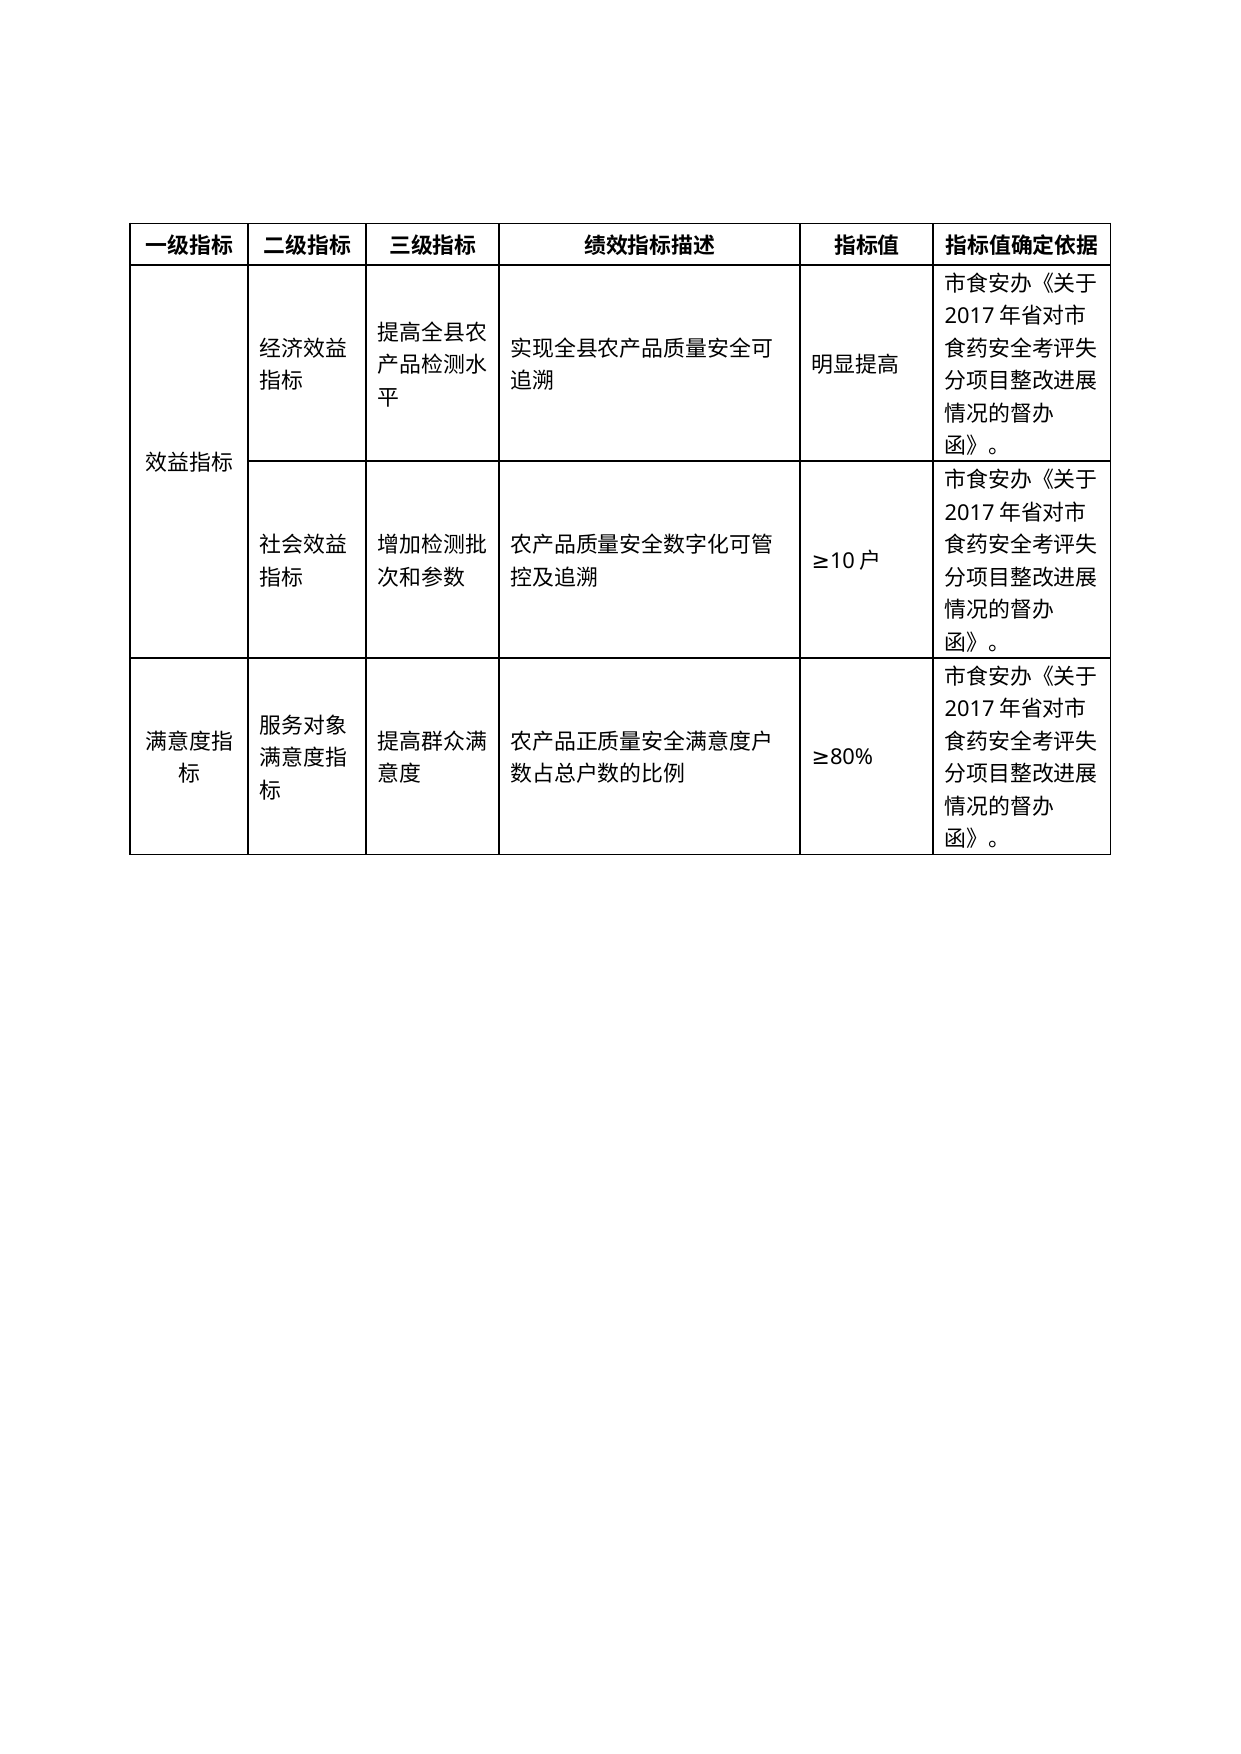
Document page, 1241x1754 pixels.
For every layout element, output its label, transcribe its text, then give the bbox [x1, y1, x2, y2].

table_cell ≥80% [801, 659, 932, 853]
table_cell 农产品正质量安全满意度户数占总户数的比例 [500, 659, 799, 853]
table_cell 提高群众满意度 [367, 659, 498, 853]
table_header 绩效指标描述 [500, 224, 799, 264]
table_cell 实现全县农产品质量安全可追溯 [500, 266, 799, 460]
table_cell 提高全县农产品检测水平 [367, 266, 498, 460]
table_cell 满意度指标 [131, 659, 247, 853]
table_cell 市食安办《关于2017年省对市食药安全考评失分项目整改进展情况的督办函》。 [934, 659, 1110, 853]
table_cell 经济效益指标 [249, 266, 365, 460]
table_cell 服务对象满意度指标 [249, 659, 365, 853]
table_cell 社会效益指标 [249, 462, 365, 657]
table_cell 明显提高 [801, 266, 932, 460]
table_header 三级指标 [367, 224, 498, 264]
table_cell 增加检测批次和参数 [367, 462, 498, 657]
table_cell 效益指标 [131, 266, 247, 657]
table_cell 市食安办《关于2017年省对市食药安全考评失分项目整改进展情况的督办函》。 [934, 266, 1110, 460]
table_header 一级指标 [131, 224, 247, 264]
table_cell 农产品质量安全数字化可管控及追溯 [500, 462, 799, 657]
table_cell ≥10户 [801, 462, 932, 657]
table_header 指标值确定依据 [934, 224, 1110, 264]
table_header 二级指标 [249, 224, 365, 264]
table_cell 市食安办《关于2017年省对市食药安全考评失分项目整改进展情况的督办函》。 [934, 462, 1110, 657]
table_header 指标值 [801, 224, 932, 264]
